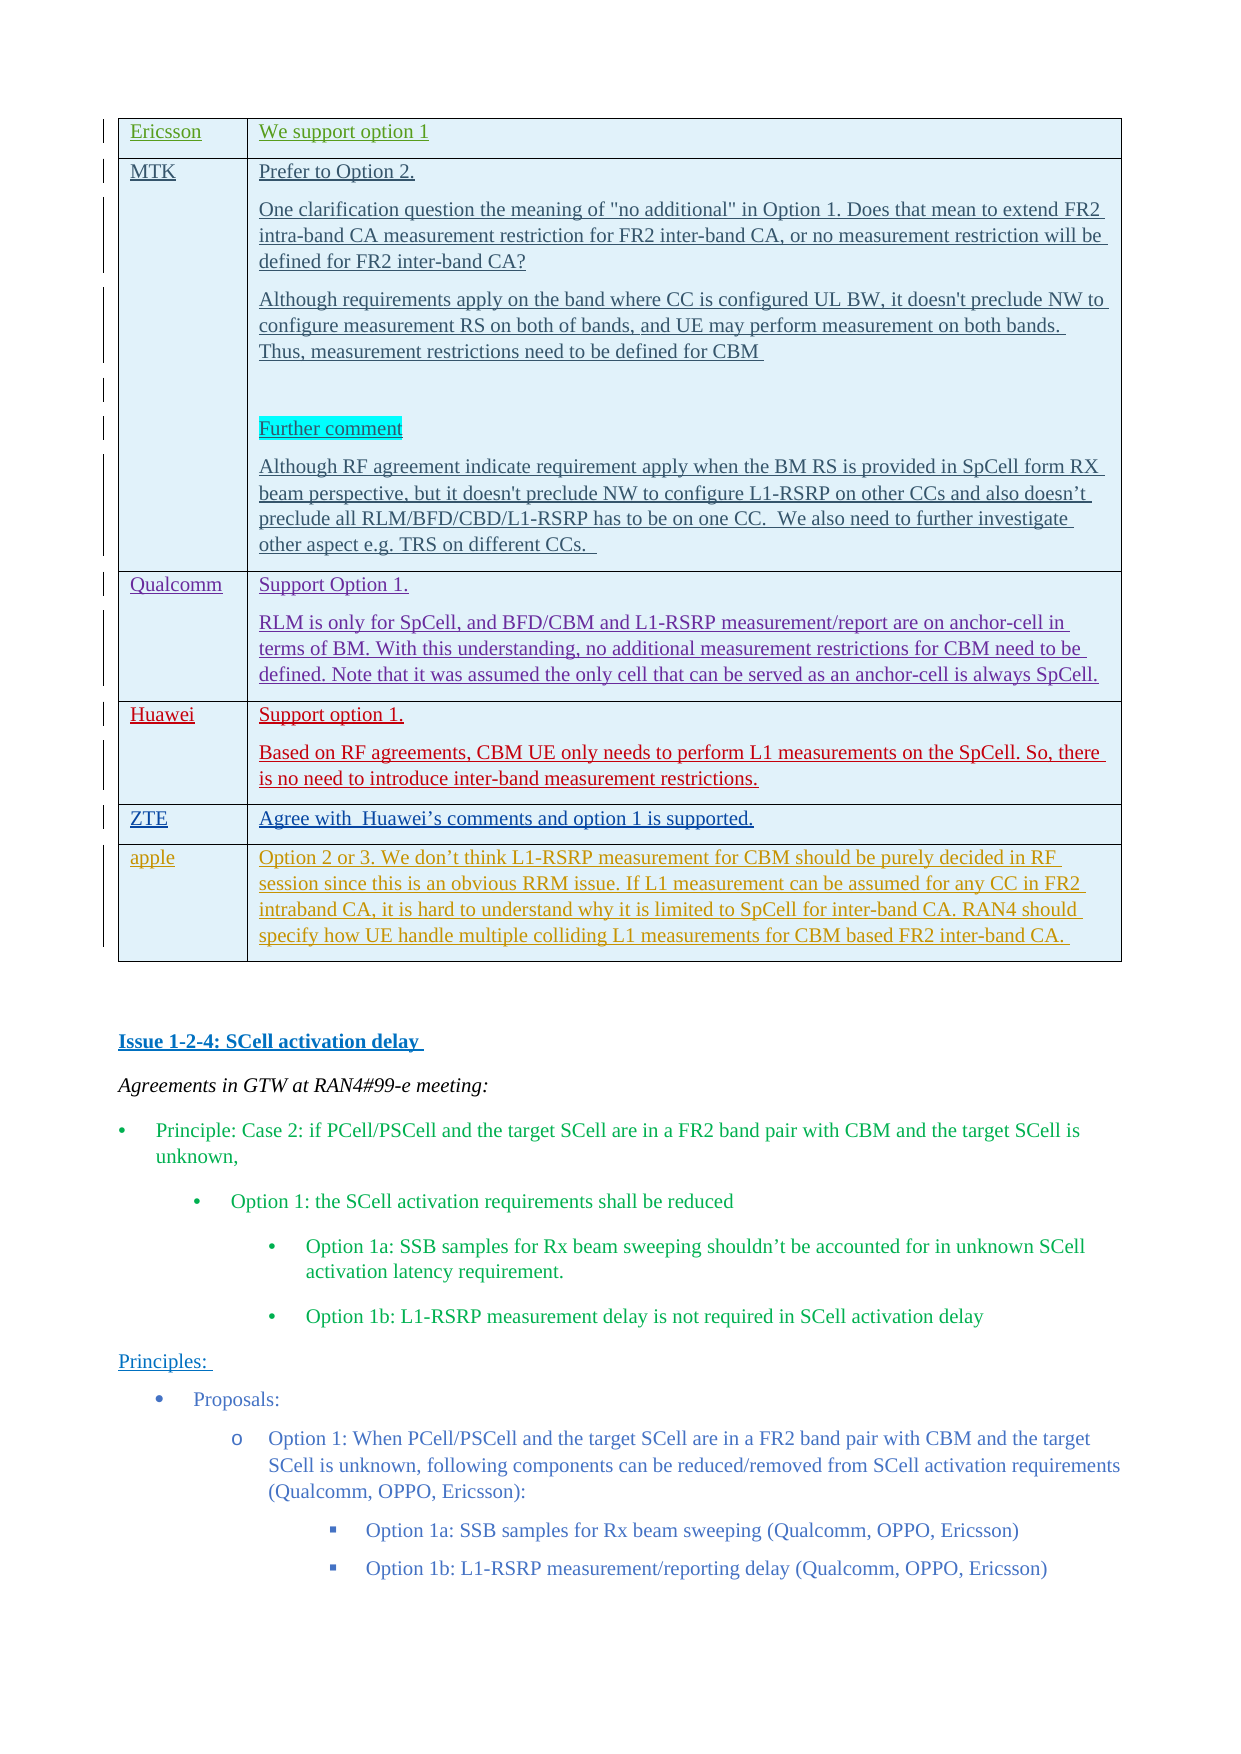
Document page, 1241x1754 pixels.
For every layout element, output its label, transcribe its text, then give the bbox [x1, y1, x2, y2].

list Option 1a: SSB samples for Rx beam sweeping shouldn’t be accounted for in unknown SCell activation latency requirement. [268, 1233, 1122, 1283]
list Proposals: [156, 1387, 1122, 1411]
list Principle: Case 2: if PCell/PSCell and the target SCell are in a FR2 band pair with CBM and the target SCell is unknown, [118, 1118, 1122, 1168]
text Principles: [118, 1349, 1122, 1373]
list Option 1: When PCell/PSCell and the target SCell are in a FR2 band pair with CBM and the target SCell is unknown, following components can be reduced/removed from SCell activation requirements (Qualcomm, OPPO, Ericsson): [231, 1426, 1122, 1503]
text Agreements in GTW at RAN4#99-e meeting: [118, 1073, 1122, 1097]
text Issue 1-2-4: SCell activation delay [118, 1028, 1122, 1053]
list Option 1a: SSB samples for Rx beam sweeping (Qualcomm, OPPO, Ericsson) [328, 1518, 1122, 1542]
list Option 1b: L1-RSRP measurement/reporting delay (Qualcomm, OPPO, Ericsson) [328, 1556, 1122, 1580]
list Option 1b: L1-RSRP measurement delay is not required in SCell activation delay [268, 1304, 1122, 1328]
list Option 1: the SCell activation requirements shall be reduced [193, 1189, 1122, 1213]
